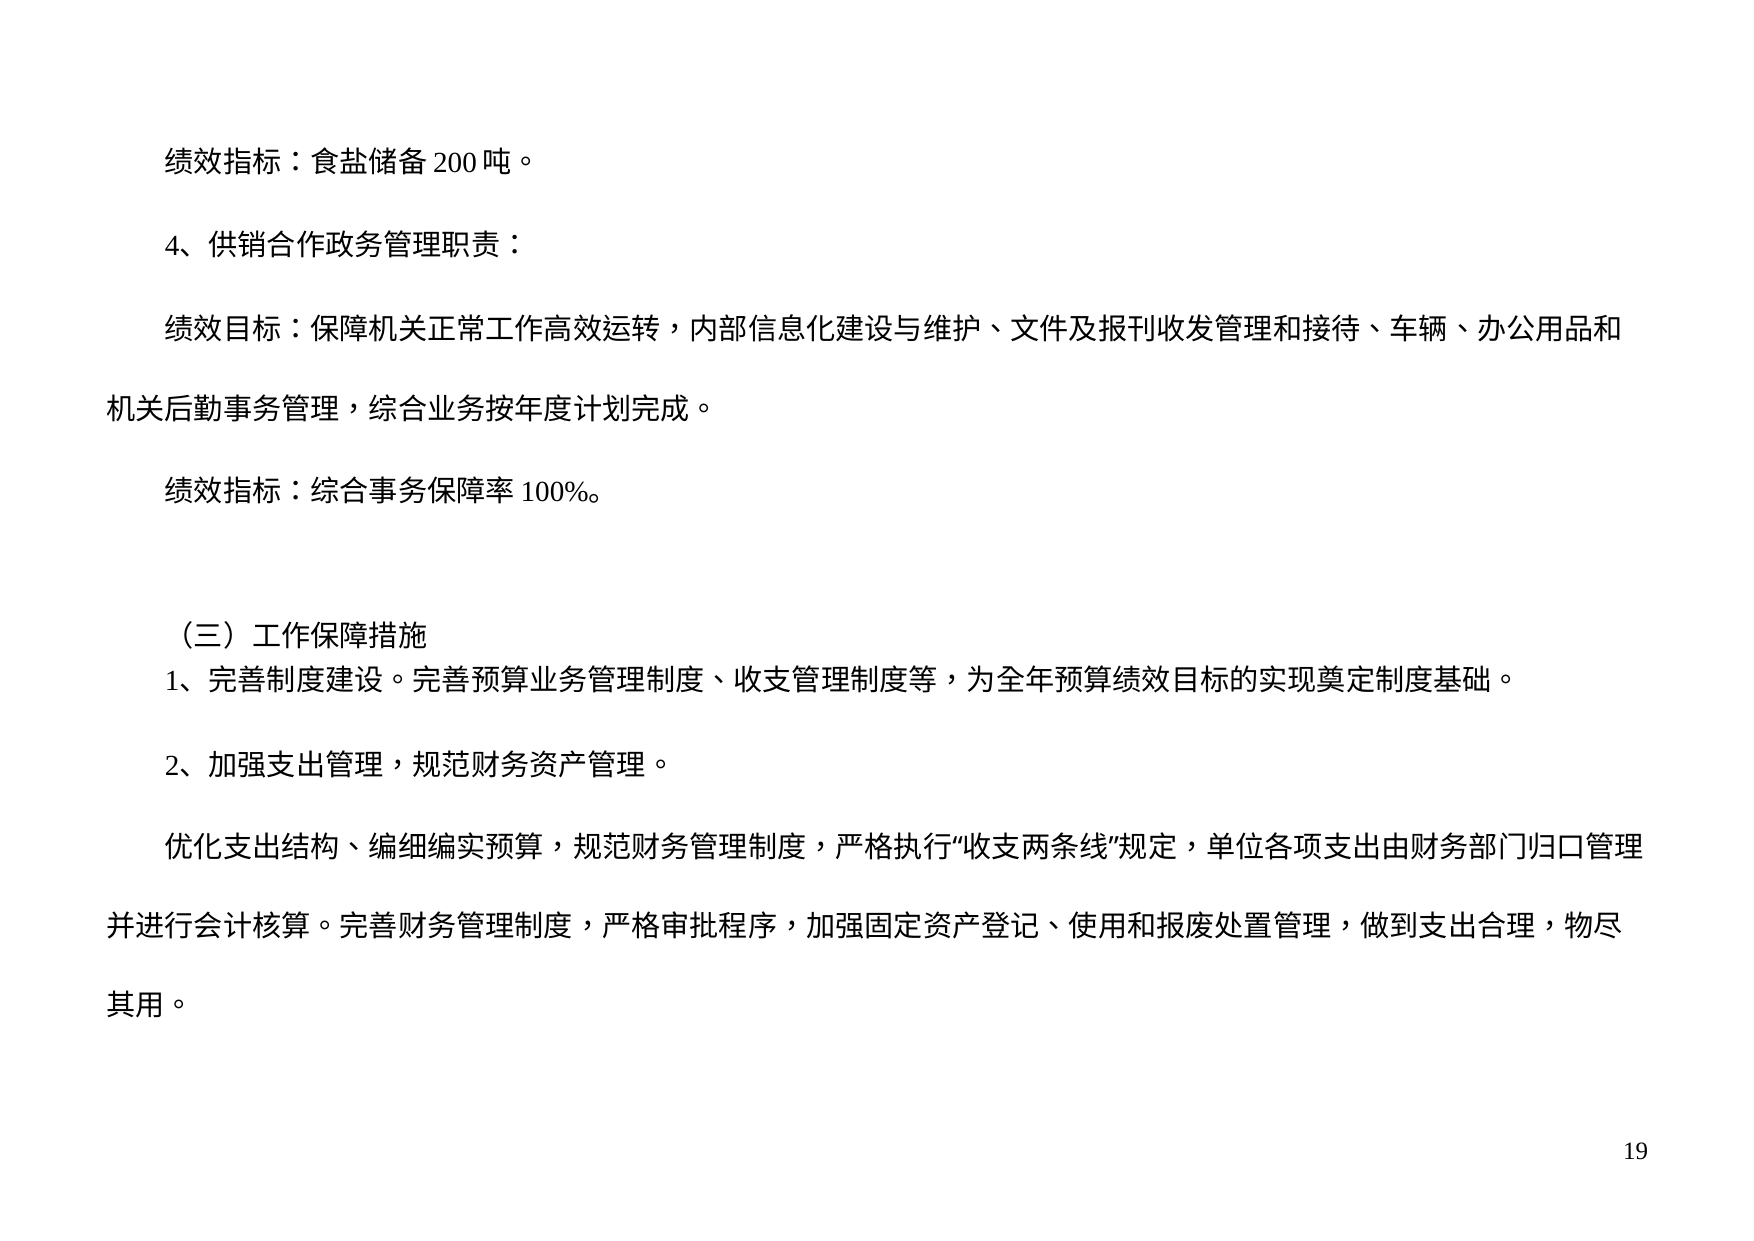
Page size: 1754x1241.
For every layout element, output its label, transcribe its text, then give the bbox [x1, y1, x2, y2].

text 2、加强支出管理，规范财务资产管理。 [106, 741, 1648, 783]
text （三）工作保障措施 [106, 604, 1648, 656]
text 绩效目标：保障机关正常工作高效运转，内部信息化建设与维护、文件及报刊收发管理和接待、车辆、办公用品和机关后勤事务管理，综合业务按年度计划完成。 [106, 306, 1648, 428]
text 1、完善制度建设。完善预算业务管理制度、收支管理制度等，为全年预算绩效目标的实现奠定制度基础。 [106, 656, 1648, 699]
text 绩效指标：综合事务保障率100%。 [106, 467, 1648, 510]
text 4、供销合作政务管理职责： [106, 221, 1648, 263]
text 绩效指标：食盐储备200吨。 [106, 142, 1648, 181]
text 优化支出结构、编细编实预算，规范财务管理制度，严格执行“收支两条线”规定，单位各项支出由财务部门归口管理并进行会计核算。完善财务管理制度，严格审批程序，加强固定资产登记、使用和报废处置管理，做到支出合理，物尽其用。 [106, 826, 1648, 1024]
